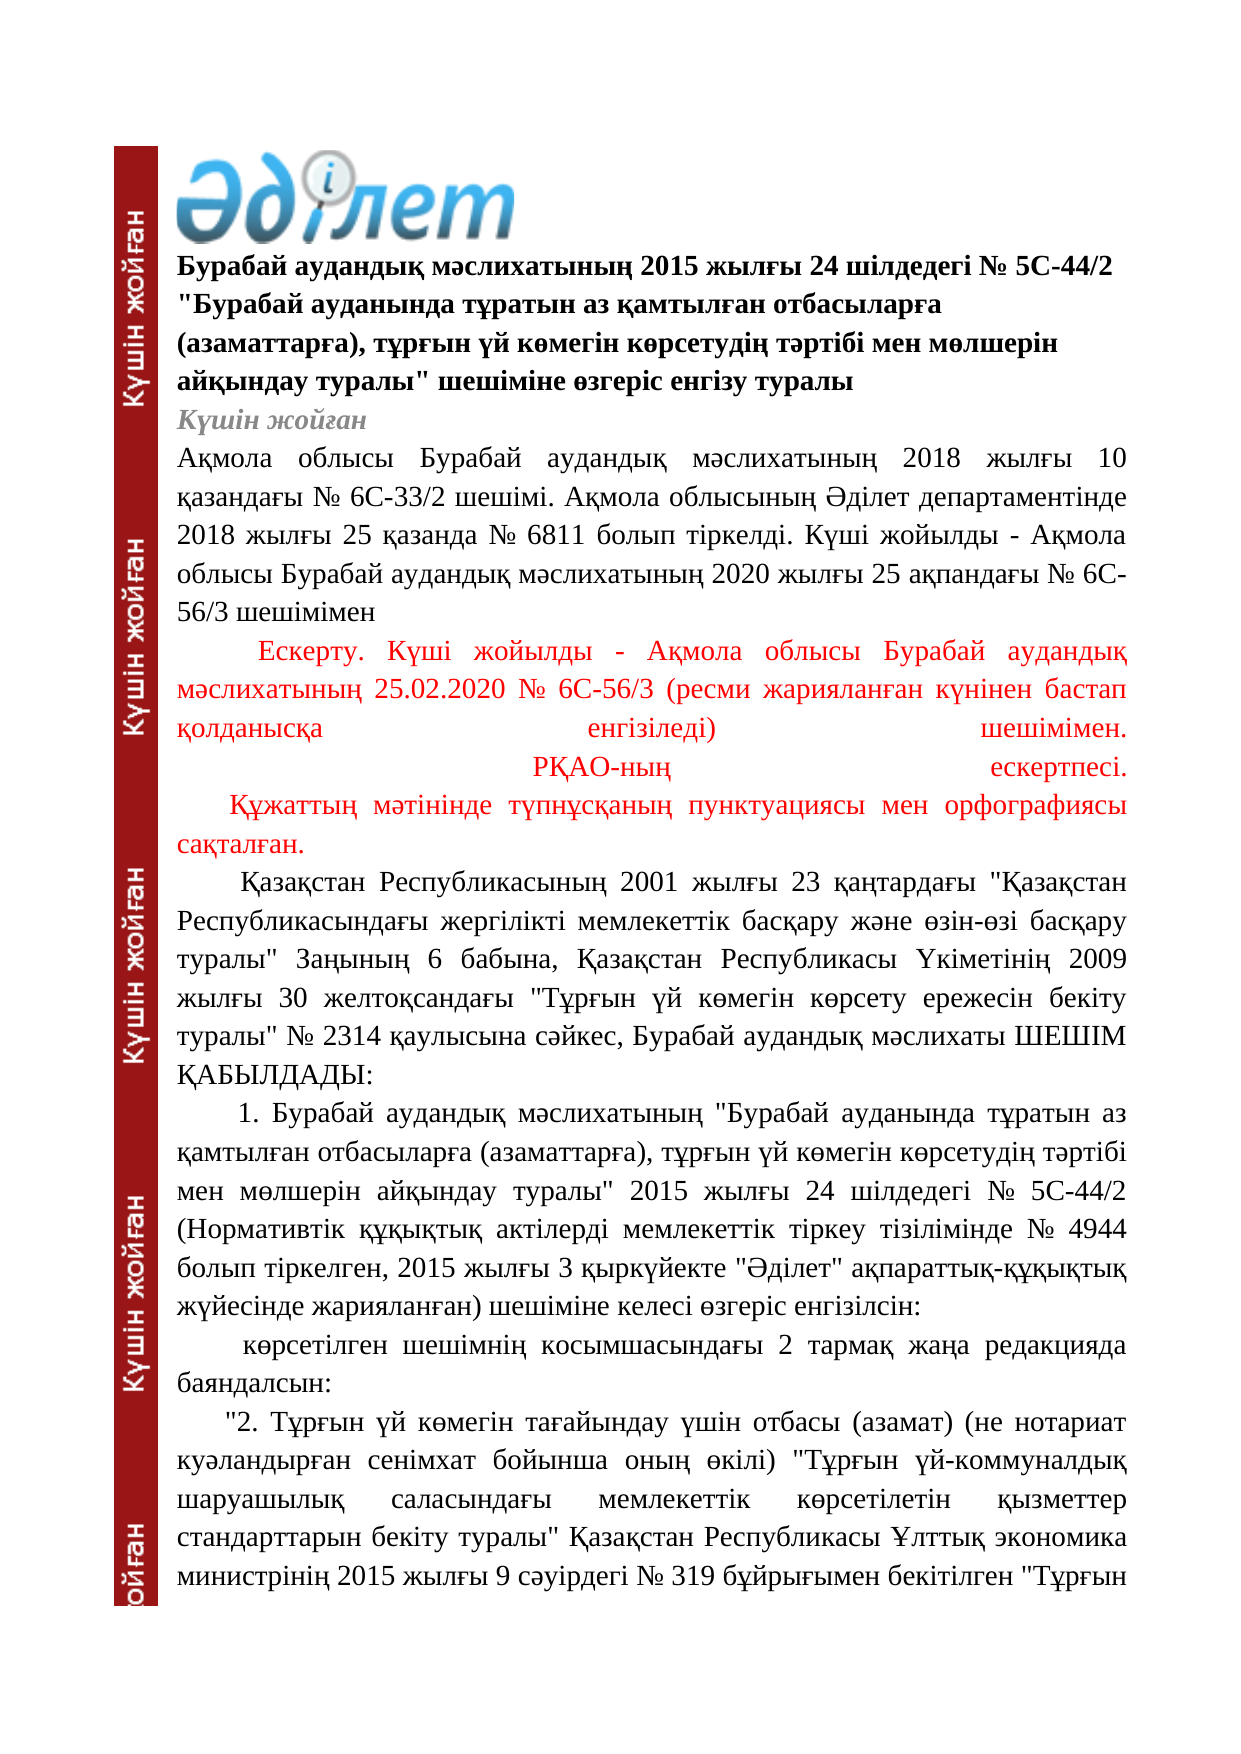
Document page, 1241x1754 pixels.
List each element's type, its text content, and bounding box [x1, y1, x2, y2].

picture [176, 150, 515, 244]
text көрсетілген шешімнің косымшасындағы 2 тармақ жаңа редакцияда баяндалсын: [112, 1327, 1128, 1399]
text Ақмола облысы Бурабай аудандық мәслихатының 2018 жылғы 10 қазандағы № 6С-33/2 шешімі. Ақмола облысының Әділет департаментінде 2018 жылғы 25 қазанда № 6811 болып тіркелді. Күші жойылды - Ақмола облысы Бурабай аудандық мәслихатының 2020 жылғы 25 ақпандағы № 6С-56/3 шешімімен [112, 440, 1128, 628]
text 1. Бурабай аудандық мәслихатының "Бурабай ауданында тұратын аз қамтылған отбасыларға (азаматтарға), тұрғын үй көмегін көрсетудің тәртібі мен мөлшерін айқындау туралы" 2015 жылғы 24 шілдедегі № 5С-44/2 (Нормативтік құқықтық актілерді мемлекеттік тіркеу тізілімінде № 4944 болып тіркелген, 2015 жылғы 3 қыркүйекте "Әділет" ақпараттық-құқықтық жүйесінде жарияланған) шешіміне келесі өзгеріс енгізілсін: [112, 1096, 1128, 1322]
picture [114, 628, 158, 633]
picture [114, 146, 158, 248]
text Қазақстан Республикасының 2001 жылғы 23 қаңтардағы "Қазақстан Республикасындағы жергілікті мемлекеттік басқару және өзін-өзі басқару туралы" Заңының 6 бабына, Қазақстан Республикасы Үкіметінің 2009 жылғы 30 желтоқсандағы "Тұрғын үй көмегін көрсету ережесін бекіту туралы" № 2314 қаулысына сәйкес, Бурабай аудандық мәслихаты ШЕШІМ ҚАБЫЛДАДЫ: [112, 864, 1128, 1091]
text Күшін жойған [112, 402, 1128, 435]
picture [114, 1091, 158, 1096]
picture [114, 397, 158, 402]
text Ескерту. Күші жойылды - Ақмола облысы Бурабай аудандық мәслихатының 25.02.2020 № 6С-56/3 (ресми жарияланған күнінен бастап қолданысқа енгізіледі) шешімімен. РҚАО-ның ескертпесі. Құжаттың мәтінінде түпнұсқаның пунктуациясы мен орфографиясы сақталған. [112, 633, 1128, 859]
text Бурабай аудандық мәслихатының 2015 жылғы 24 шілдедегі № 5С-44/2 "Бурабай ауданында тұратын аз қамтылған отбасыларға (азаматтарға), тұрғын үй көмегін көрсетудің тәртібі мен мөлшерін айқындау туралы" шешіміне өзгеріс енгізу туралы [112, 248, 1128, 397]
picture [114, 1592, 158, 1606]
picture [114, 859, 158, 864]
picture [114, 1399, 158, 1404]
picture [114, 435, 158, 440]
picture [114, 1322, 158, 1327]
